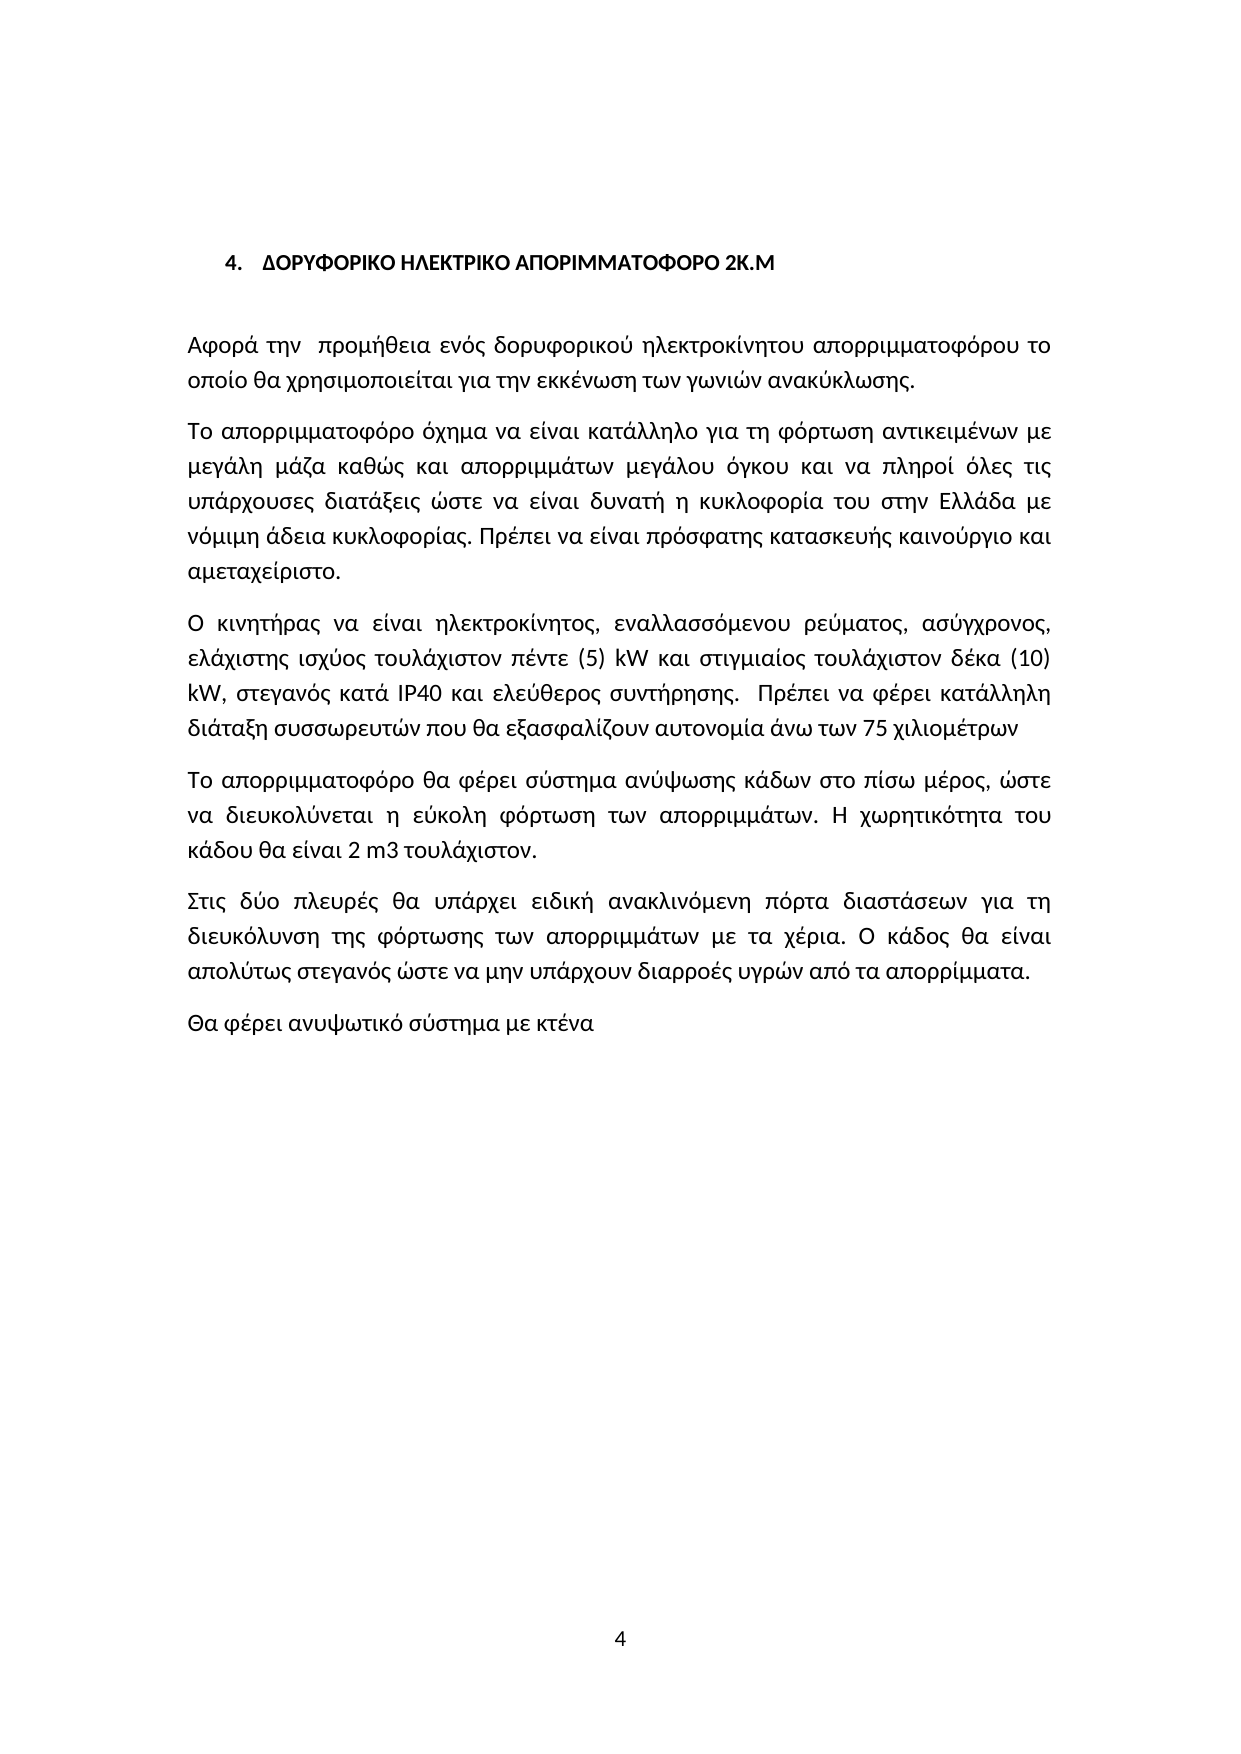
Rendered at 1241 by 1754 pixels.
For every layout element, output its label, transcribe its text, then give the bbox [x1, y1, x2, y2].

text Αφορά την προμήθεια ενός δορυφορικού ηλεκτροκίνητου απορριμματοφόρου το οποίο θα χρησιμοποιείται για την εκκένωση των γωνιών ανακύκλωσης. [187, 329, 1053, 394]
list ΔΟΡΥΦΟΡΙΚΟ ΗΛΕΚΤΡΙΚΟ ΑΠΟΡΙΜΜΑΤΟΦΟΡΟ 2Κ.Μ [225, 248, 1053, 276]
text Το απορριμματοφόρο θα φέρει σύστημα ανύψωσης κάδων στο πίσω µέρος, ώστε να διευκολύνεται η εύκολη φόρτωση των απορριµµάτων. Η χωρητικότητα του κάδου θα είναι 2 m3 τουλάχιστον. [187, 764, 1053, 864]
text Το απορριμματοφόρο όχημα να είναι κατάλληλο για τη φόρτωση αντικειμένων με μεγάλη μάζα καθώς και απορριμμάτων μεγάλου όγκου και να πληροί όλες τις υπάρχουσες διατάξεις ώστε να είναι δυνατή η κυκλοφορία του στην Ελλάδα με νόμιμη άδεια κυκλοφορίας. Πρέπει να είναι πρόσφατης κατασκευής καινούργιο και αμεταχείριστο. [187, 415, 1053, 586]
text Θα φέρει ανυψωτικό σύστηµα µε κτένα [187, 1007, 1053, 1038]
text Στις δύο πλευρές θα υπάρχει ειδική ανακλινόµενη πόρτα διαστάσεων για τη διευκόλυνση της φόρτωσης των απορριµµάτων µε τα χέρια. Ο κάδος θα είναι απολύτως στεγανός ώστε να μην υπάρχουν διαρροές υγρών από τα απορρίμµατα. [187, 885, 1053, 986]
text Ο κινητήρας να είναι ηλεκτροκίνητος, εναλλασσόμενου ρεύματος, ασύγχρονος, ελάχιστης ισχύος τουλάχιστον πέντε (5) kW και στιγμιαίος τουλάχιστον δέκα (10) kW, στεγανός κατά IP40 και ελεύθερος συντήρησης. Πρέπει να φέρει κατάλληλη διάταξη συσσωρευτών που θα εξασφαλίζουν αυτονομία άνω των 75 χιλιομέτρων [187, 607, 1053, 743]
